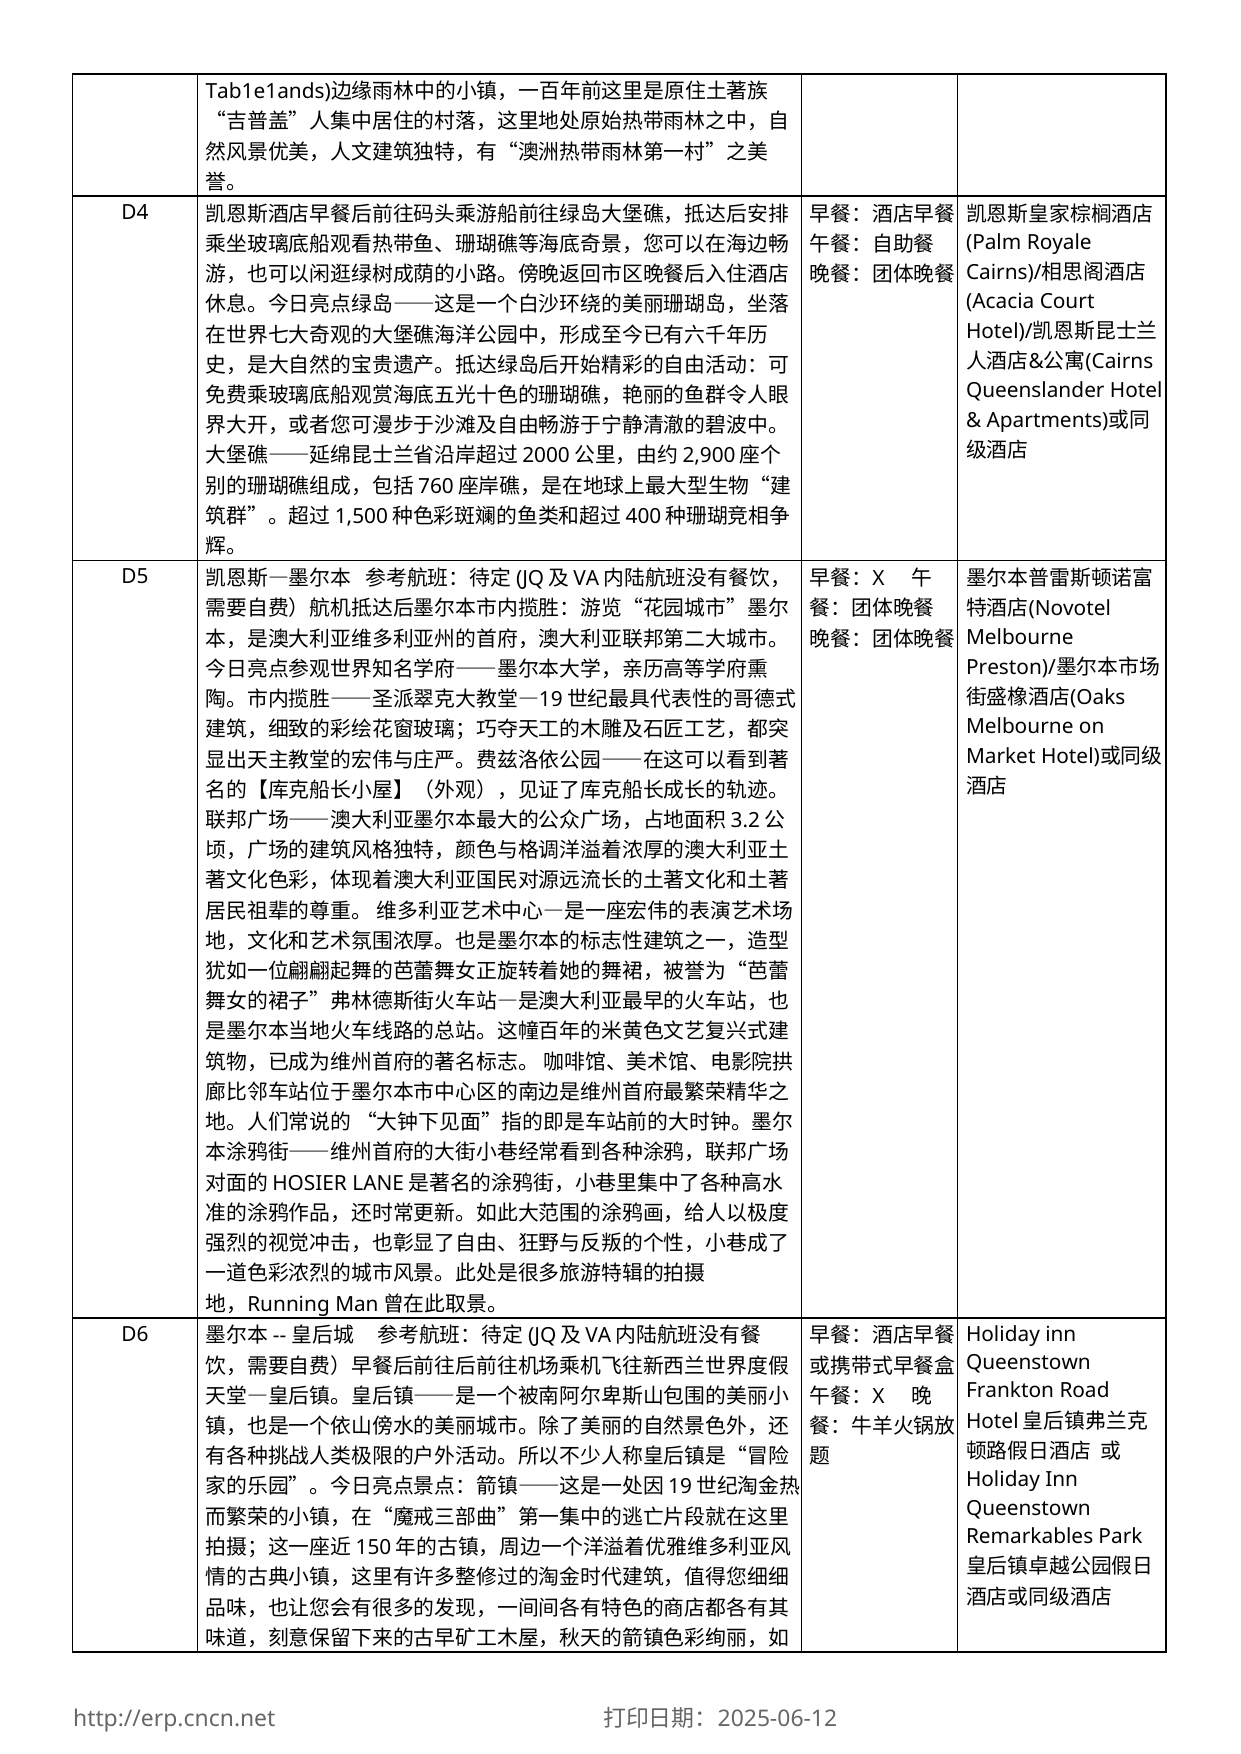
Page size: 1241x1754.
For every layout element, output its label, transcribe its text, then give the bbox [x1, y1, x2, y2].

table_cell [802, 75, 957, 195]
table_cell D3 [73, 75, 197, 195]
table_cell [198, 1319, 801, 1651]
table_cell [802, 1319, 957, 1651]
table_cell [958, 1319, 1165, 1651]
table_cell 凯恩斯皇家棕榈酒店(Palm Royale Cairns)/相思阁酒店(Acacia Court Hotel)/凯恩斯昆士兰人酒店&公寓(Cairns Queenslander Hotel & Apartments)或同级酒店 [958, 197, 1165, 560]
table_cell D6 [73, 1319, 197, 1651]
table_cell 早餐：X 午餐：团体晚餐 晚餐：团体晚餐 [802, 561, 957, 1317]
table_cell 凯恩斯—墨尔本 参考航班：待定 (JQ及VA内陆航班没有餐饮，需要自费） [198, 561, 801, 1317]
table_cell D4 [73, 197, 197, 560]
table_cell 早餐：酒店早餐 午餐：自助餐 晚餐：团体晚餐 [802, 197, 957, 560]
table_cell 凯恩斯 [198, 197, 801, 560]
table_cell D5 [73, 561, 197, 1317]
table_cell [198, 75, 801, 195]
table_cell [958, 75, 1165, 195]
table_cell 墨尔本普雷斯顿诺富特酒店(Novotel Melbourne Preston)/墨尔本市场街盛橡酒店(Oaks Melbourne on Market Hotel)或同级酒店 [958, 561, 1165, 1317]
